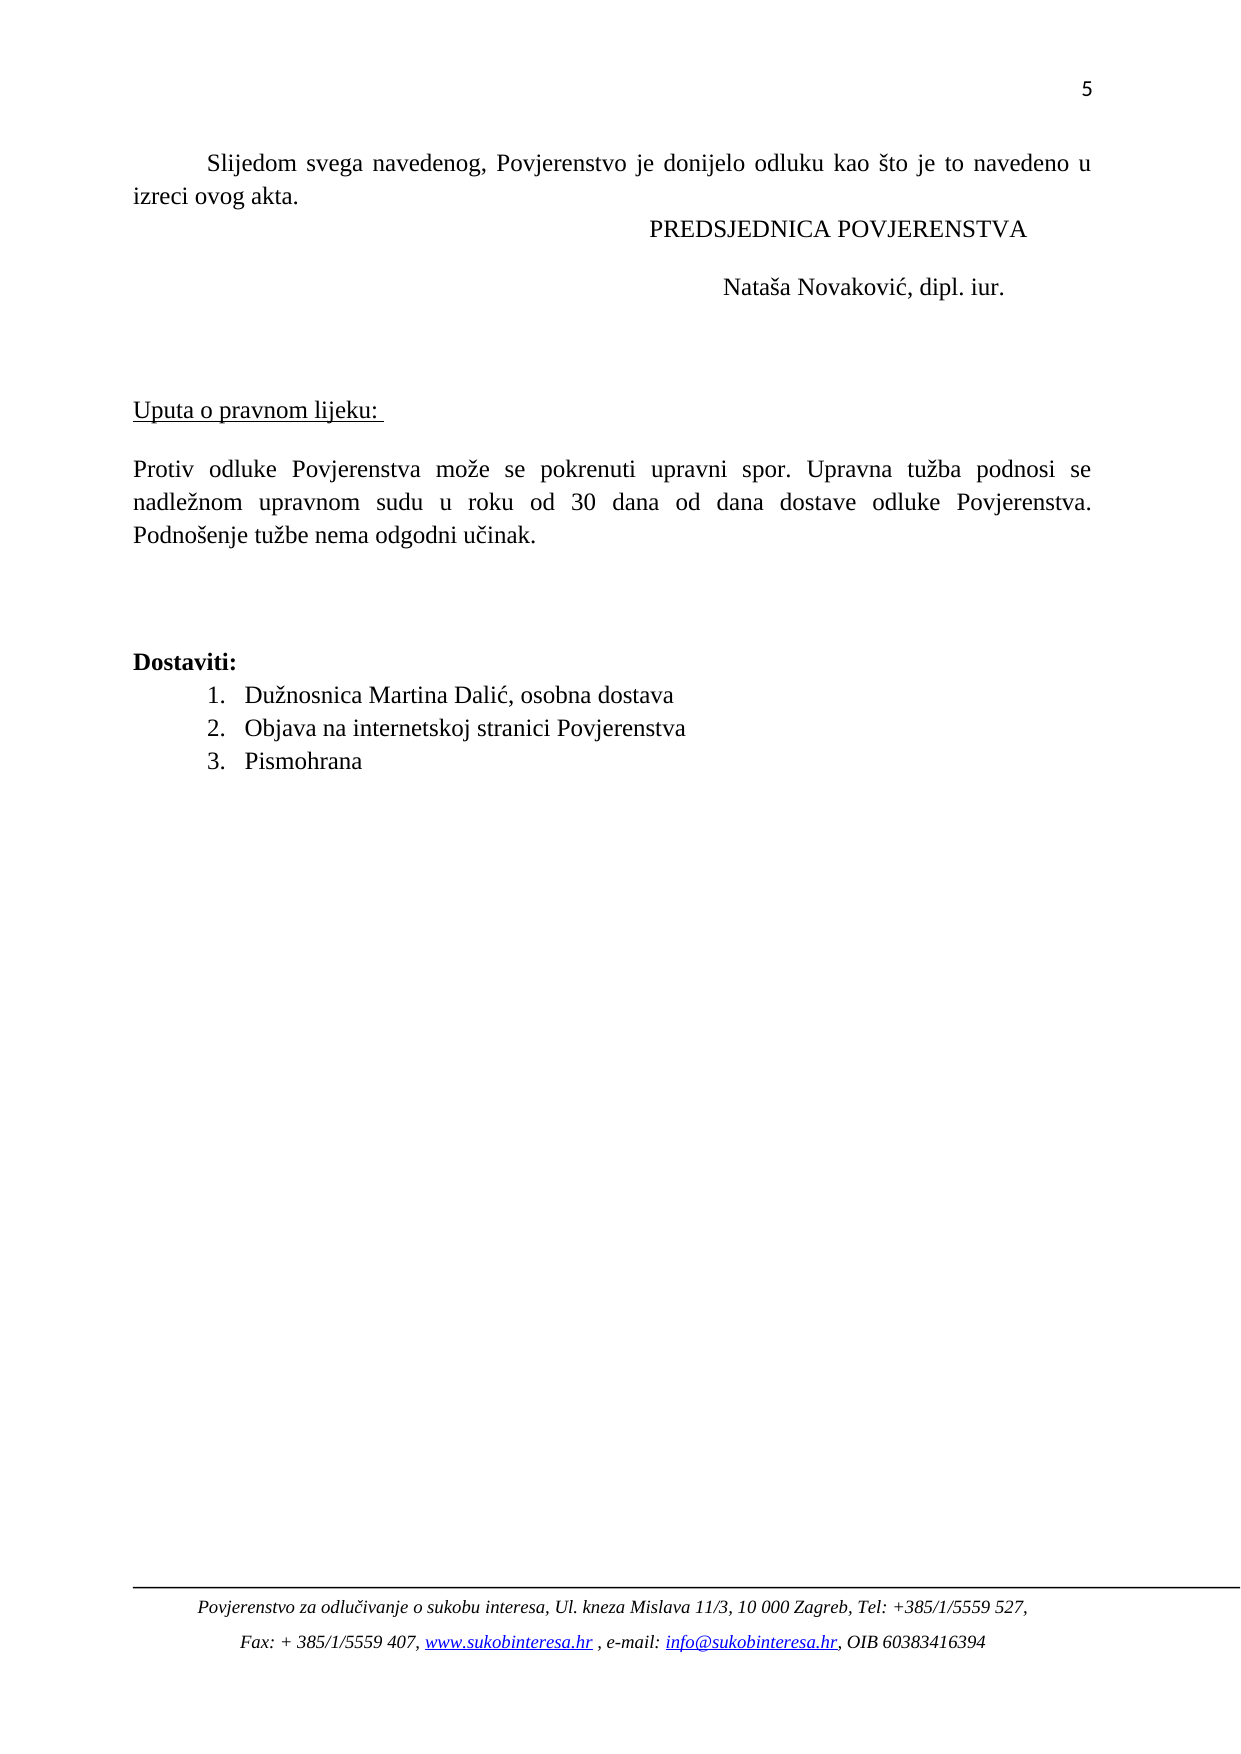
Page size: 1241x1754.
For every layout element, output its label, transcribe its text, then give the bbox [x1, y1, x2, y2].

text Nataša Novaković, dipl. iur. [649, 272, 1092, 300]
text Dostaviti: [133, 647, 1092, 676]
list Objava na internetskoj stranici Povjerenstva [207, 713, 1092, 742]
text Protiv odluke Povjerenstva može se pokrenuti upravni spor. Upravna tužba podnosi se nadležnom upravnom sudu u roku od 30 dana od dana dostave odluke Povjerenstva. Podnošenje tužbe nema odgodni učinak. [133, 454, 1092, 548]
list Dužnosnica Martina Dalić, osobna dostava [207, 680, 1092, 708]
text Uputa o pravnom lijeku: [133, 396, 1092, 424]
text PREDSJEDNICA POVJERENSTVA [649, 214, 1092, 242]
list Pismohrana [207, 746, 1092, 774]
text Slijedom svega navedenog, Povjerenstvo je donijelo odluku kao što je to navedeno u izreci ovog akta. [133, 148, 1092, 209]
